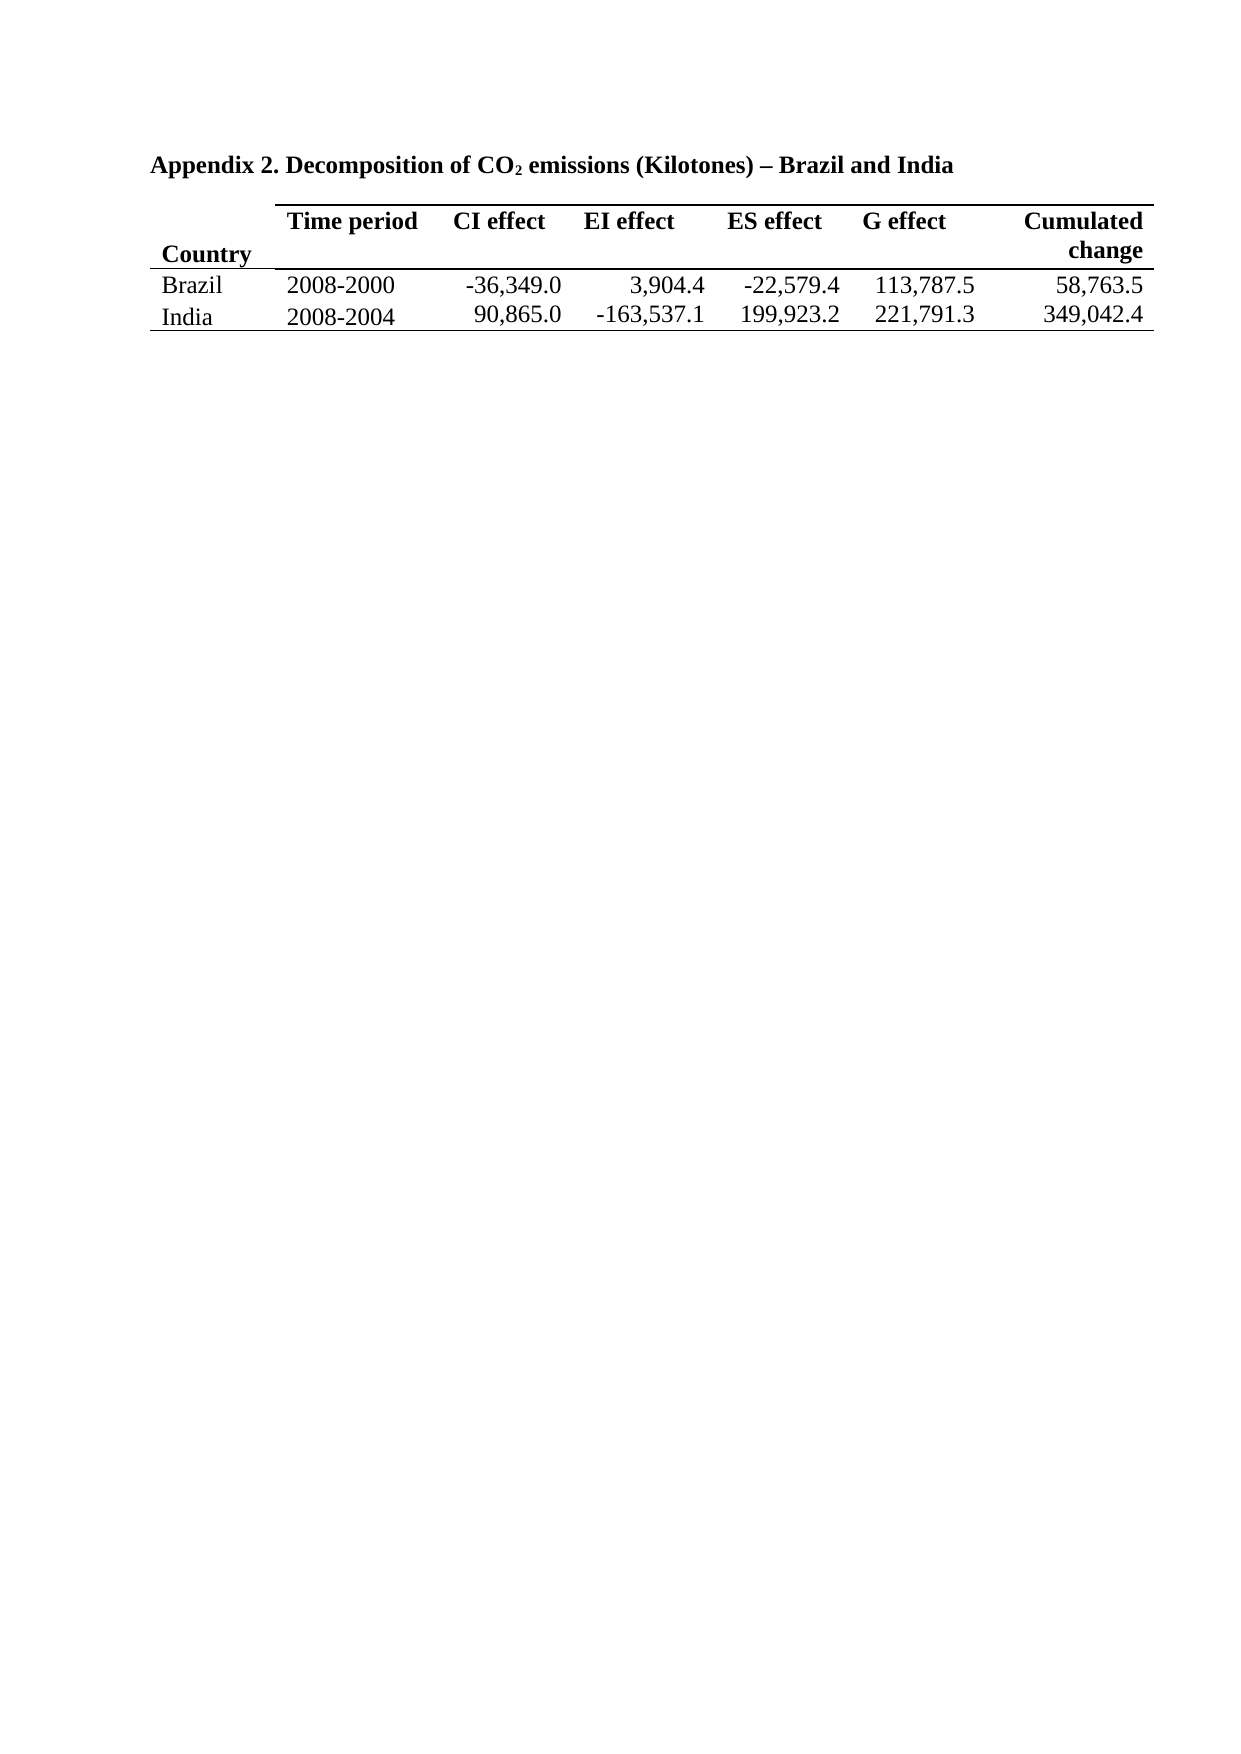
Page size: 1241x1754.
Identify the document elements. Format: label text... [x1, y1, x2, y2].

table_cell 199,923.2 [716, 299, 851, 330]
table_header G effect [851, 206, 986, 268]
table_cell India [150, 299, 275, 330]
text Appendix 2. Decomposition of CO2 emissions (Kilotones) – Brazil and India [150, 150, 1090, 179]
table_cell 58,763.5 [986, 270, 1154, 299]
table_cell 113,787.5 [851, 270, 986, 299]
table_header ES effect [716, 206, 851, 268]
table_header CI effect [442, 206, 572, 268]
table_cell 2008-2000 [275, 270, 442, 299]
table_cell 349,042.4 [986, 299, 1154, 330]
table_cell 90,865.0 [442, 299, 572, 330]
table_cell -163,537.1 [573, 299, 716, 330]
table_cell Brazil [150, 269, 275, 299]
table_header Cumulated change [986, 206, 1154, 268]
table_cell -22,579.4 [716, 270, 851, 299]
table_cell 3,904.4 [573, 270, 716, 299]
table_header Country [150, 204, 275, 268]
table_cell 221,791.3 [851, 299, 986, 330]
table_cell -36,349.0 [442, 270, 572, 299]
table_header EI effect [573, 206, 716, 268]
table_header Time period [275, 206, 442, 268]
table_cell 2008-2004 [275, 299, 442, 330]
